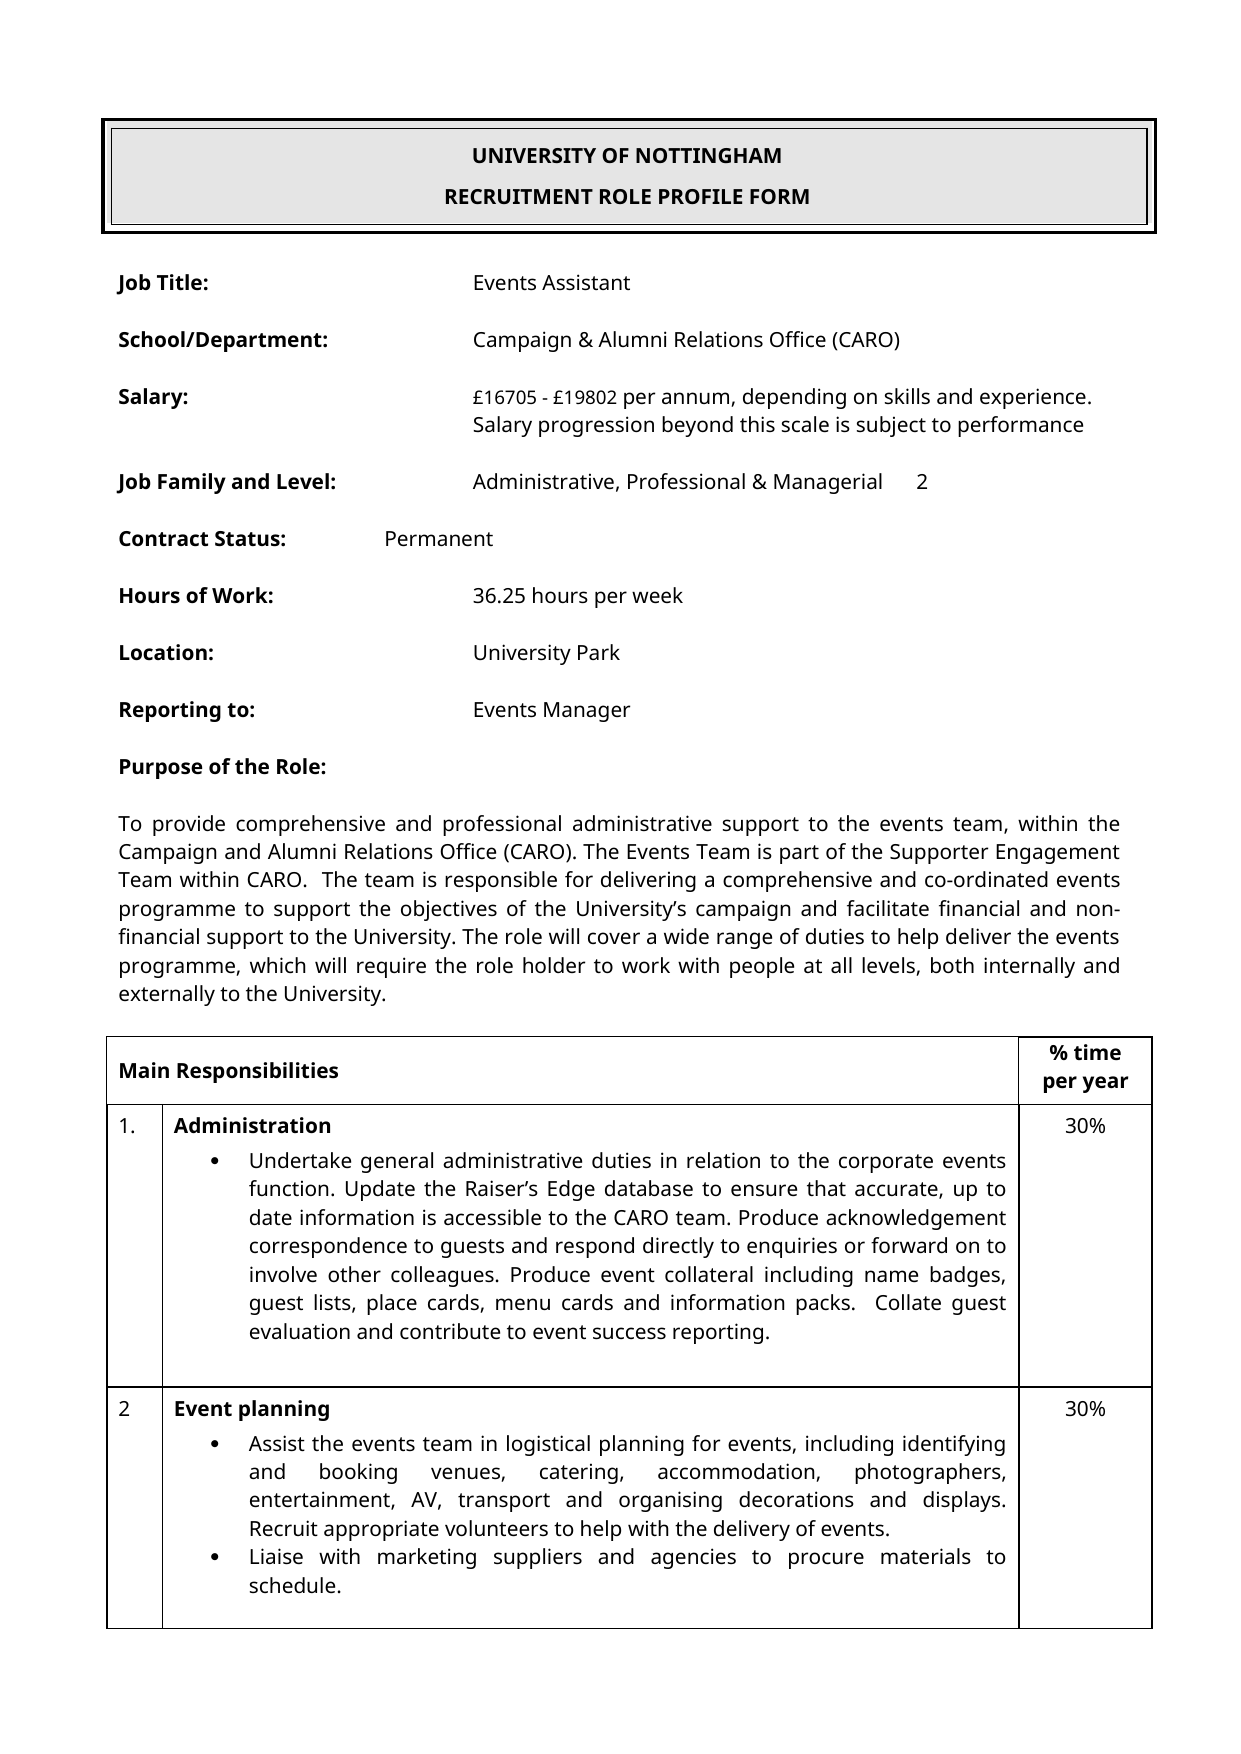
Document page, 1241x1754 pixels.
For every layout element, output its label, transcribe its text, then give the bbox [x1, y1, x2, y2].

table_header Main Responsibilities [107, 1037, 1018, 1104]
table_header UNIVERSITY OF NOTTINGHAM RECRUITMENT ROLE PROFILE FORM [107, 121, 1152, 223]
table_cell 30% [1020, 1388, 1151, 1628]
text Purpose of the Role: [118, 752, 1122, 780]
table_cell Administration Undertake general administrative duties in relation to the corporate events function. Update the Raiser’s Edge database to ensure that accurate, up to date information is accessible to the CARO team. Produce acknowledgement correspondence to guests and respond directly to enquiries or forward on to involve other colleagues. Produce event collateral including name badges, guest lists, place cards, menu cards and information packs. Collate guest evaluation and contribute to event success reporting. [163, 1105, 1018, 1386]
text Hours of Work: 36.25 hours per week [118, 581, 1122, 610]
table_header % time per year [1019, 1038, 1151, 1104]
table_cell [163, 1388, 1018, 1628]
table_cell 30% [1020, 1105, 1151, 1386]
text Location: University Park [118, 638, 1122, 667]
text To provide comprehensive and professional administrative support to the events team, within the Campaign and Alumni Relations Office (CARO). The Events Team is part of the Supporter Engagement Team within CARO. The team is responsible for delivering a comprehensive and co-ordinated events programme to support the objectives of the University’s campaign and facilitate financial and non-financial support to the University. The role will cover a wide range of duties to help deliver the events programme, which will require the role holder to work with people at all levels, both internally and externally to the University. [118, 809, 1122, 1008]
table_cell 1. [108, 1105, 162, 1386]
text Salary: £16705 - £19802 per annum, depending on skills and experience. Salary progression beyond this scale is subject to performance [118, 382, 1118, 439]
text School/Department: Campaign & Alumni Relations Office (CARO) [118, 325, 1118, 354]
text Reporting to: Events Manager [118, 695, 1122, 723]
table_cell 2 [108, 1388, 162, 1628]
text Contract Status: Permanent [118, 524, 1122, 553]
text Job Family and Level: Administrative, Professional & Managerial 2 [118, 467, 1118, 496]
text Job Title: Events Assistant [118, 268, 1118, 297]
